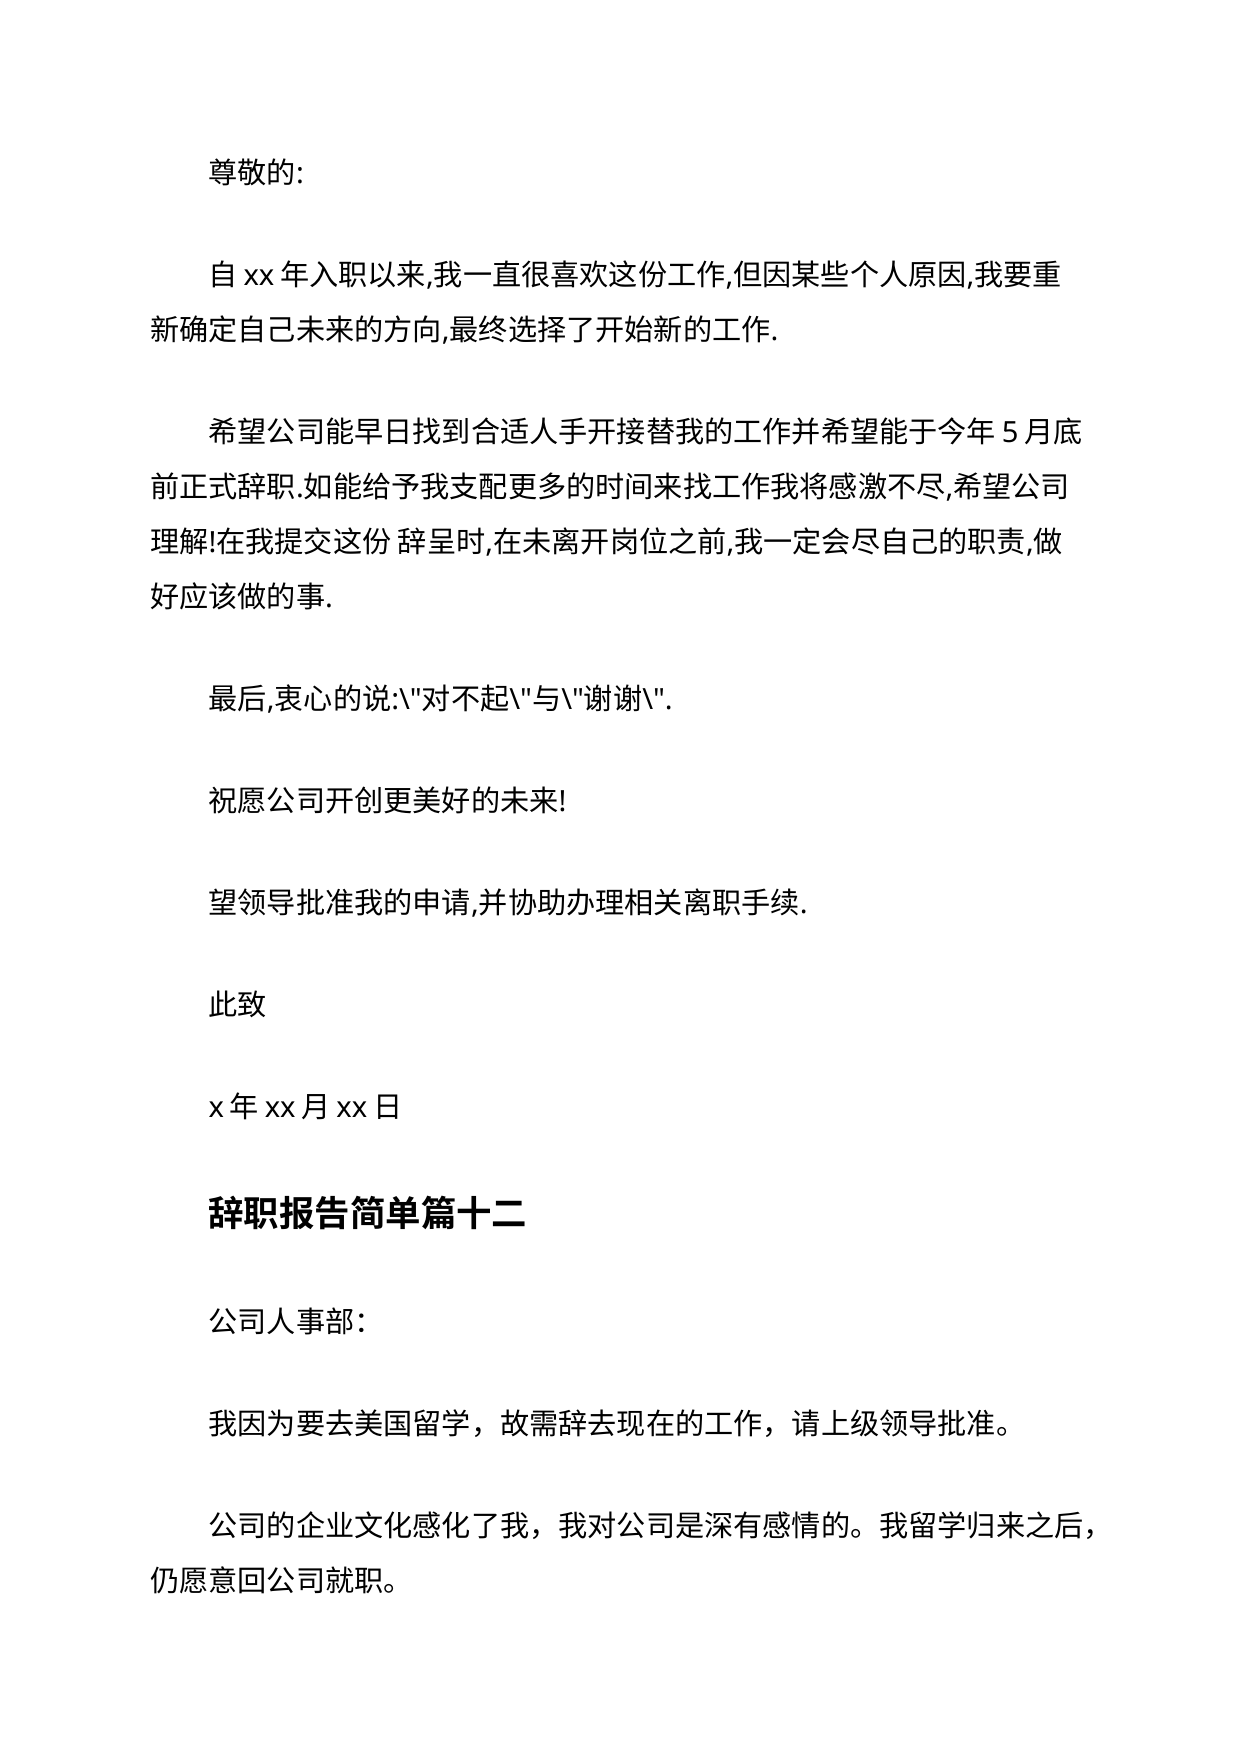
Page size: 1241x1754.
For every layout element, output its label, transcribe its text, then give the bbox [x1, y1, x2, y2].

text 自xx年入职以来,我一直很喜欢这份工作,但因某些个人原因,我要重新确定自己未来的方向,最终选择了开始新的工作. [150, 252, 1090, 349]
text 我因为要去美国留学，故需辞去现在的工作，请上级领导批准。 [150, 1401, 1090, 1443]
text 望领导批准我的申请,并协助办理相关离职手续. [150, 880, 1090, 922]
text 祝愿公司开创更美好的未来! [150, 778, 1090, 820]
text 希望公司能早日找到合适人手开接替我的工作并希望能于今年5月底前正式辞职.如能给予我支配更多的时间来找工作我将感激不尽,希望公司理解!在我提交这份 辞呈时,在未离开岗位之前,我一定会尽自己的职责,做好应该做的事. [150, 409, 1090, 616]
text 辞职报告简单篇十二 [150, 1186, 1090, 1237]
text 最后,衷心的说:\"对不起\"与\"谢谢\". [150, 676, 1090, 718]
text 公司的企业文化感化了我，我对公司是深有感情的。我留学归来之后，仍愿意回公司就职。 [150, 1503, 1090, 1600]
text 尊敬的: [150, 150, 1090, 192]
text 此致 [150, 982, 1090, 1024]
text 公司人事部： [150, 1299, 1090, 1341]
text x年xx月xx日 [150, 1084, 1090, 1126]
